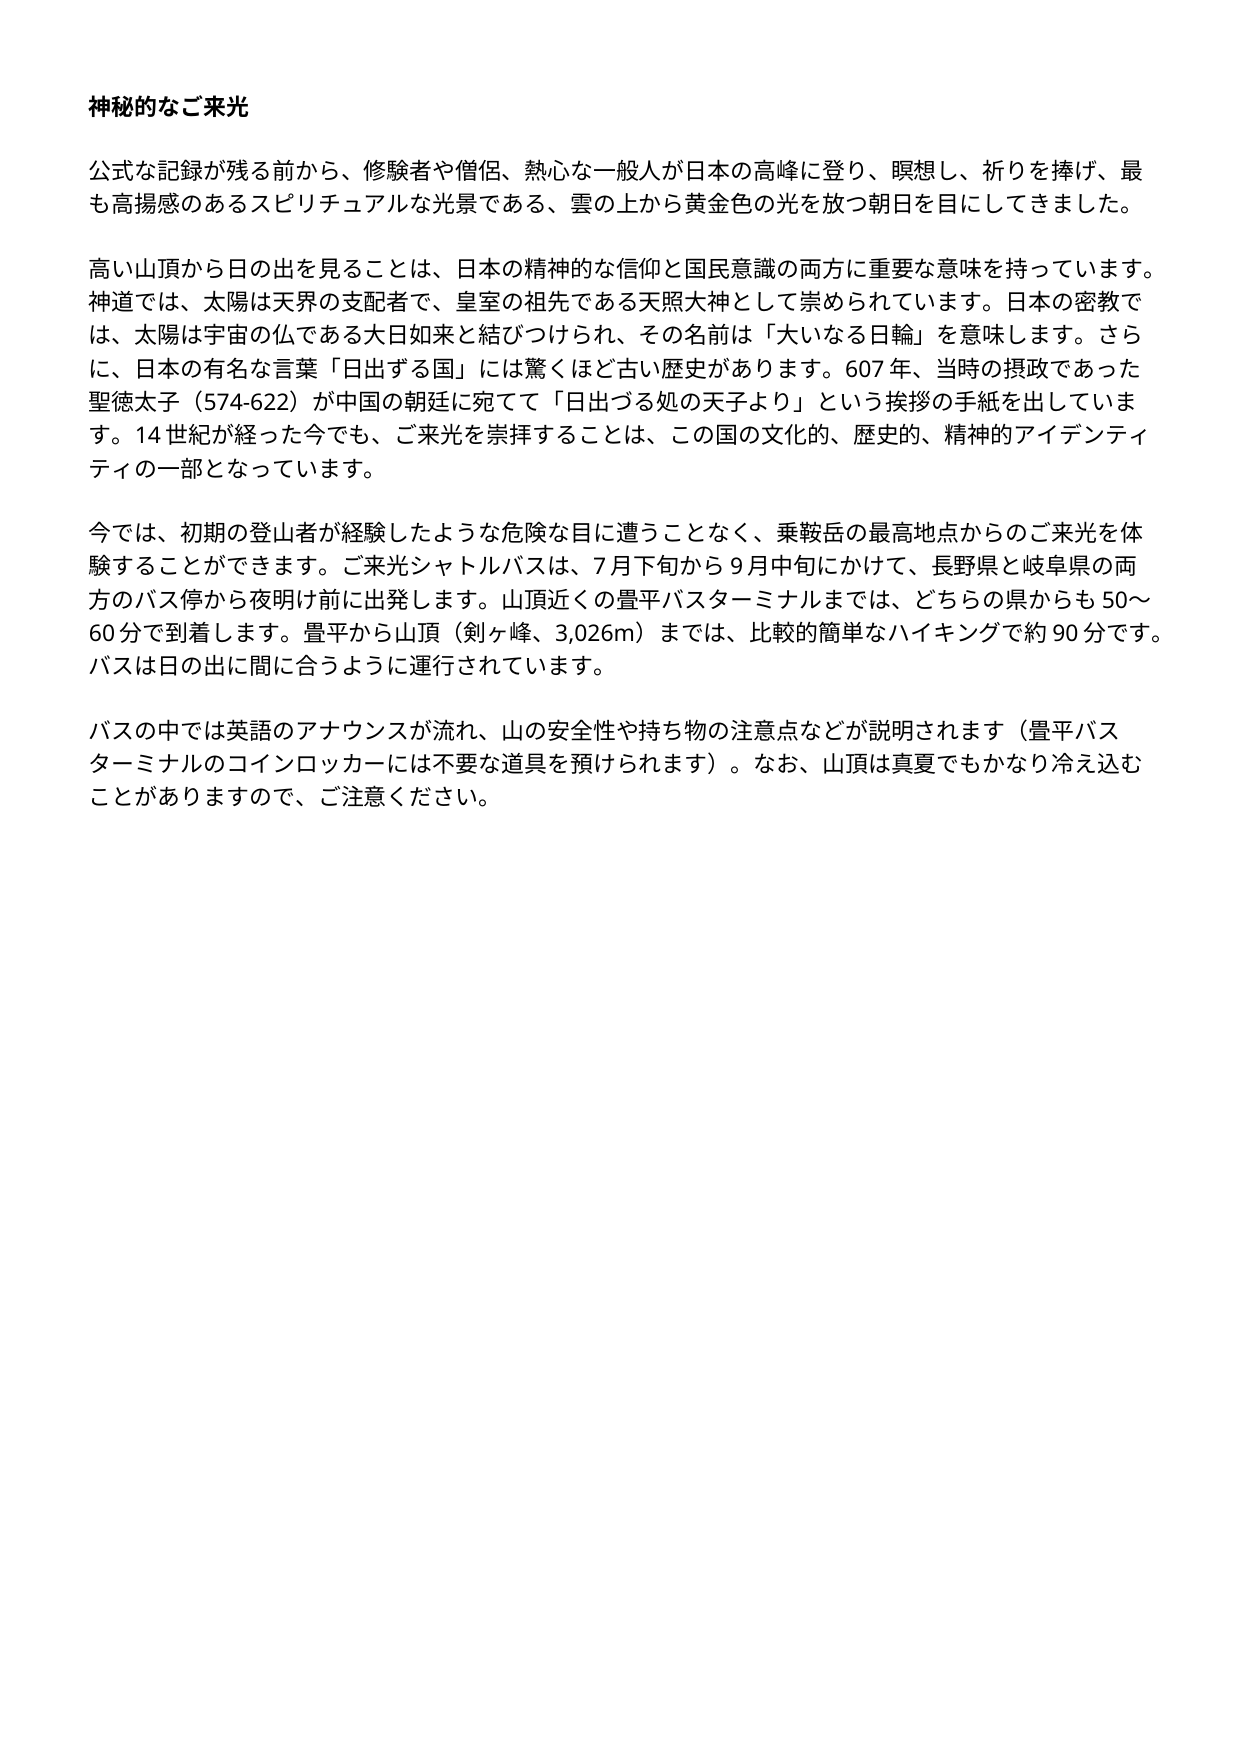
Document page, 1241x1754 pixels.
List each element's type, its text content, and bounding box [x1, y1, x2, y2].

text 高い山頂から日の出を見ることは、日本の精神的な信仰と国民意識の両方に重要な意味を持っています。神道では、太陽は天界の支配者で、皇室の祖先である天照大神として崇められています。日本の密教では、太陽は宇宙の仏である大日如来と結びつけられ、その名前は「大いなる日輪」を意味します。さらに、日本の有名な言葉「日出ずる国」には驚くほど古い歴史があります。607年、当時の摂政であった聖徳太子（574-622）が中国の朝廷に宛てて「日出づる処の天子より」という挨拶の手紙を出しています。14世紀が経った今でも、ご来光を崇拝することは、この国の文化的、歴史的、精神的アイデンティティの一部となっています。 [89, 251, 1152, 484]
text 今では、初期の登山者が経験したような危険な目に遭うことなく、乗鞍岳の最高地点からのご来光を体験することができます。ご来光シャトルバスは、7月下旬から9月中旬にかけて、長野県と岐阜県の両方のバス停から夜明け前に出発します。山頂近くの畳平バスターミナルまでは、どちらの県からも50〜60分で到着します。畳平から山頂（剣ヶ峰、3,026m）までは、比較的簡単なハイキングで約90分です。バスは日の出に間に合うように運行されています。 [89, 515, 1152, 681]
text 神秘的なご来光 [89, 89, 1152, 122]
text バスの中では英語のアナウンスが流れ、山の安全性や持ち物の注意点などが説明されます（畳平バスターミナルのコインロッカーには不要な道具を預けられます）。なお、山頂は真夏でもかなり冷え込むことがありますので、ご注意ください。 [89, 713, 1152, 812]
text 公式な記録が残る前から、修験者や僧侶、熱心な一般人が日本の高峰に登り、瞑想し、祈りを捧げ、最も高揚感のあるスピリチュアルな光景である、雲の上から黄金色の光を放つ朝日を目にしてきました。 [89, 153, 1152, 219]
